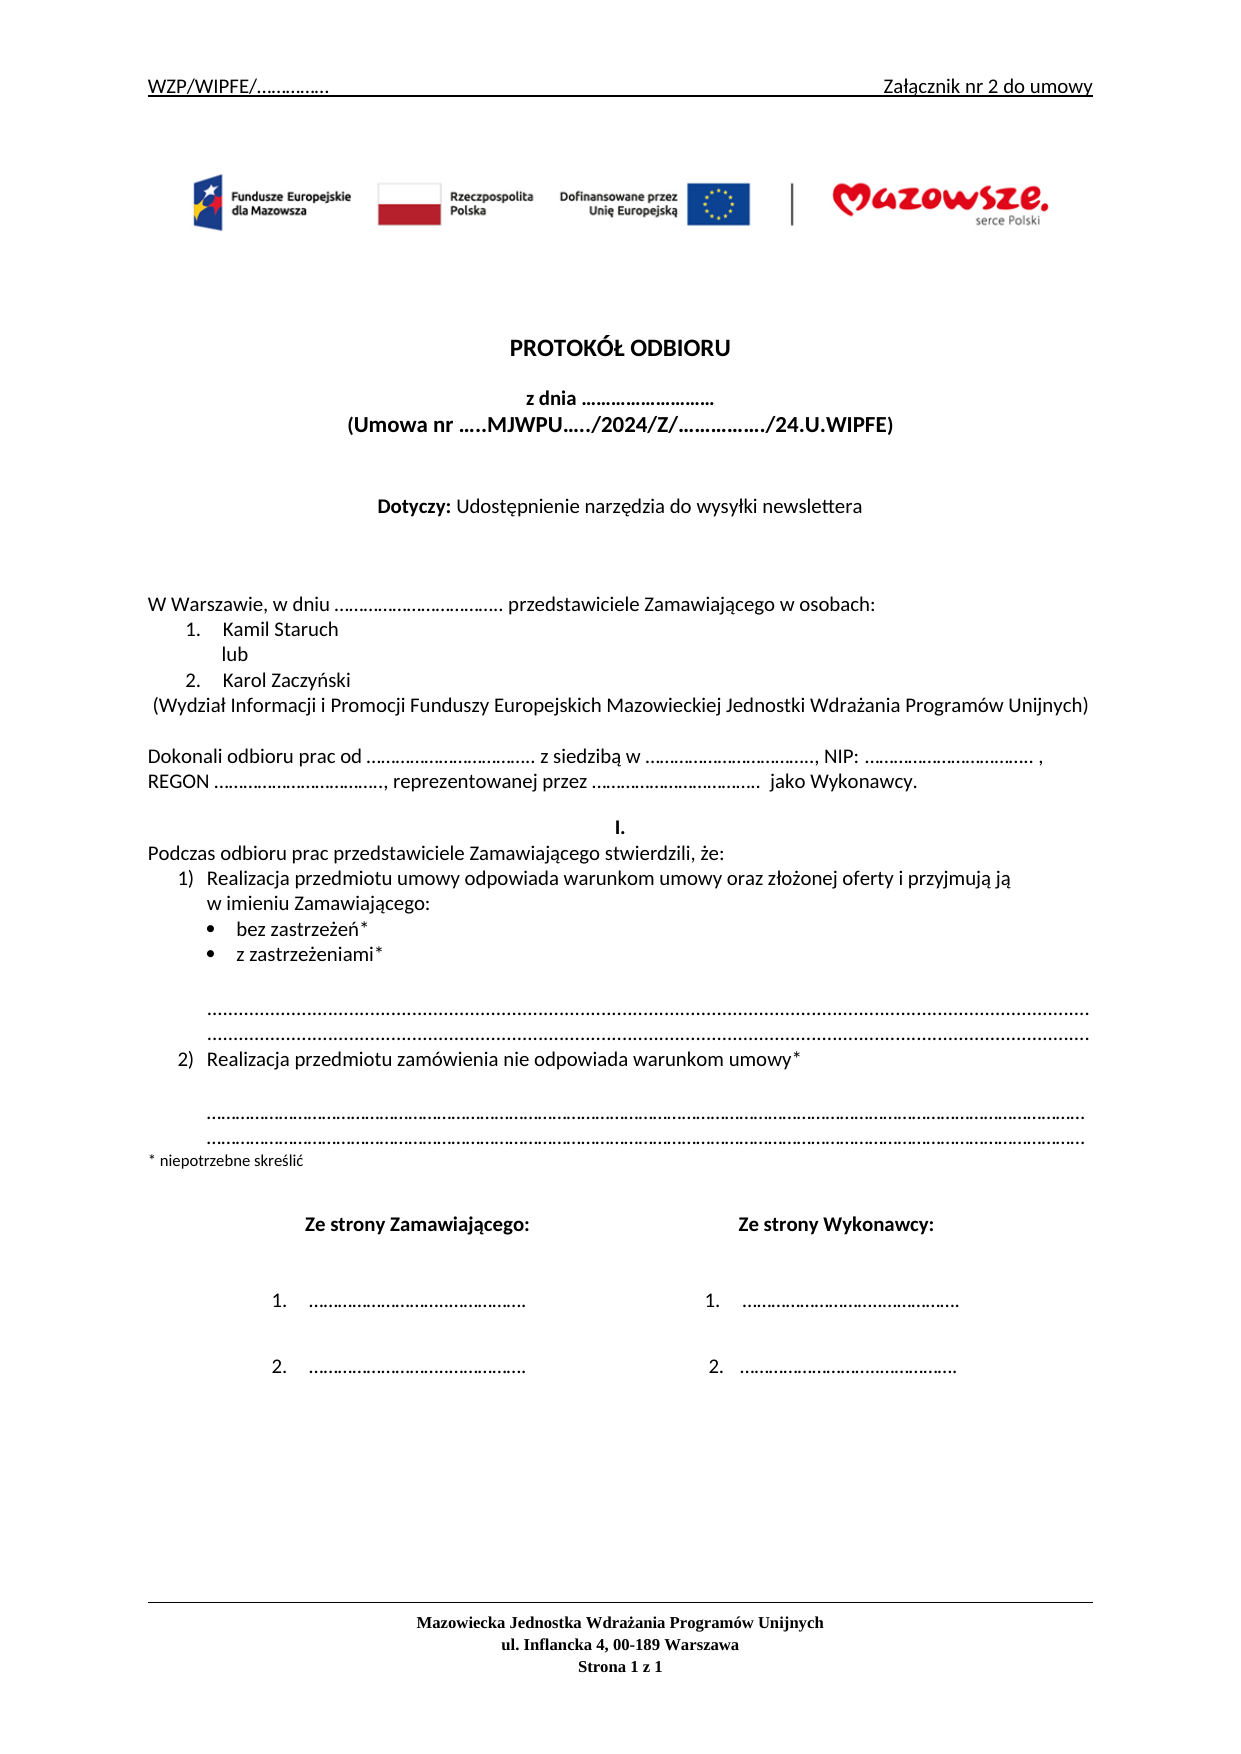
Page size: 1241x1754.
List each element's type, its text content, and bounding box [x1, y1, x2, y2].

text Dokonali odbioru prac od …………………………….. z siedzibą w …………………………….., NIP: …………………………….. , REGON …………………………….., reprezentowanej przez …………………………….. jako Wykonawcy. [148, 743, 1093, 794]
list Realizacja przedmiotu zamówienia nie odpowiada warunkom umowy* [177, 1046, 1093, 1071]
text * niepotrzebne skreślić [148, 1150, 1093, 1170]
text lub [148, 642, 1093, 667]
list bez zastrzeżeń* [207, 916, 1093, 941]
list z zastrzeżeniami* [207, 941, 1093, 967]
text z dnia ……………………… [148, 385, 1093, 411]
text PROTOKÓŁ ODBIORU [148, 332, 1093, 362]
text I. [148, 814, 1093, 840]
text W Warszawie, w dniu …………………………….. przedstawiciele Zamawiającego w osobach: [148, 591, 1093, 616]
text Podczas odbioru prac przedstawiciele Zamawiającego stwierdzili, że: [148, 840, 1093, 865]
list Karol Zaczyński [185, 667, 1093, 692]
list Realizacja przedmiotu umowy odpowiada warunkom umowy oraz złożonej oferty i przyjmują ją w imieniu Zamawiającego: [177, 865, 1093, 916]
picture [147, 123, 1095, 282]
table_header Ze strony Wykonawcy: ………………………..……………. ………………………..……………. [658, 1211, 1093, 1404]
text …………………………………………………………………………………………………………………………………………………………………………………………………………………………………………………………………………………………………………………………………… [177, 1071, 1093, 1150]
text (Wydział Informacji i Promocji Funduszy Europejskich Mazowieckiej Jednostki Wdrażania Programów Unijnych) [148, 692, 1093, 718]
list Kamil Staruch [185, 616, 1093, 642]
text (Umowa nr …..MJWPU…../2024/Z/……………./24.U.WIPFE) [148, 411, 1093, 438]
text ................................................................................................................................................................................................................................................................................................................................................ [177, 967, 1093, 1046]
text Dotyczy: Udostępnienie narzędzia do wysyłki newslettera [148, 494, 1093, 519]
table_header Ze strony Zamawiającego: ………………………..……………. ………………………..……………. [223, 1211, 658, 1404]
